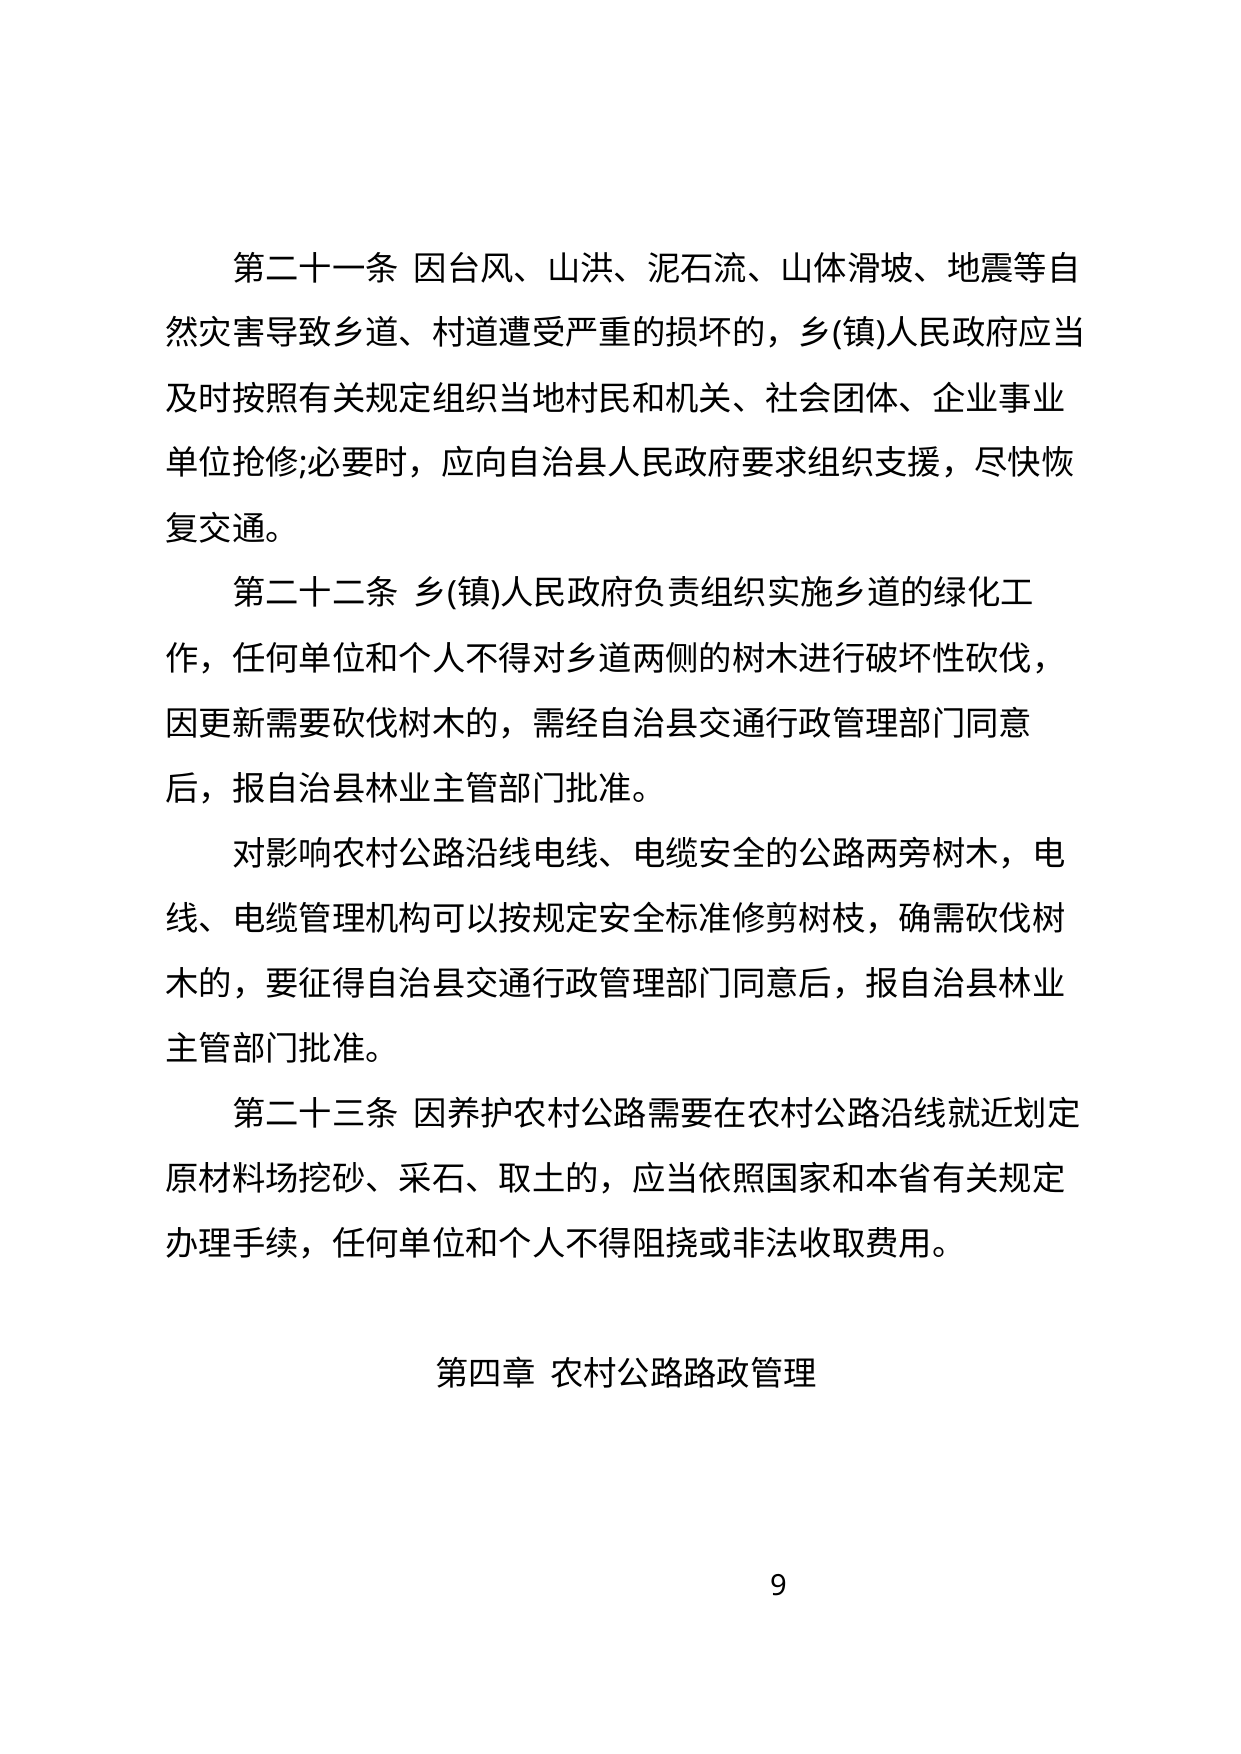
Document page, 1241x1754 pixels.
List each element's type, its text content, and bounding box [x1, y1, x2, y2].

text 第二十一条 因台风、山洪、泥石流、山体滑坡、地震等自然灾害导致乡道、村道遭受严重的损坏的，乡(镇)人民政府应当及时按照有关规定组织当地村民和机关、社会团体、企业事业单位抢修;必要时，应向自治县人民政府要求组织支援，尽快恢复交通。 [165, 233, 1087, 558]
text 第二十二条 乡(镇)人民政府负责组织实施乡道的绿化工作，任何单位和个人不得对乡道两侧的树木进行破坏性砍伐，因更新需要砍伐树木的，需经自治县交通行政管理部门同意后，报自治县林业主管部门批准。 [165, 558, 1087, 818]
text 对影响农村公路沿线电线、电缆安全的公路两旁树木，电线、电缆管理机构可以按规定安全标准修剪树枝，确需砍伐树木的，要征得自治县交通行政管理部门同意后，报自治县林业主管部门批准。 [165, 818, 1087, 1078]
text 第四章 农村公路路政管理 [165, 1338, 1087, 1403]
text 第二十三条 因养护农村公路需要在农村公路沿线就近划定原材料场挖砂、采石、取土的，应当依照国家和本省有关规定办理手续，任何单位和个人不得阻挠或非法收取费用。 [165, 1078, 1087, 1273]
